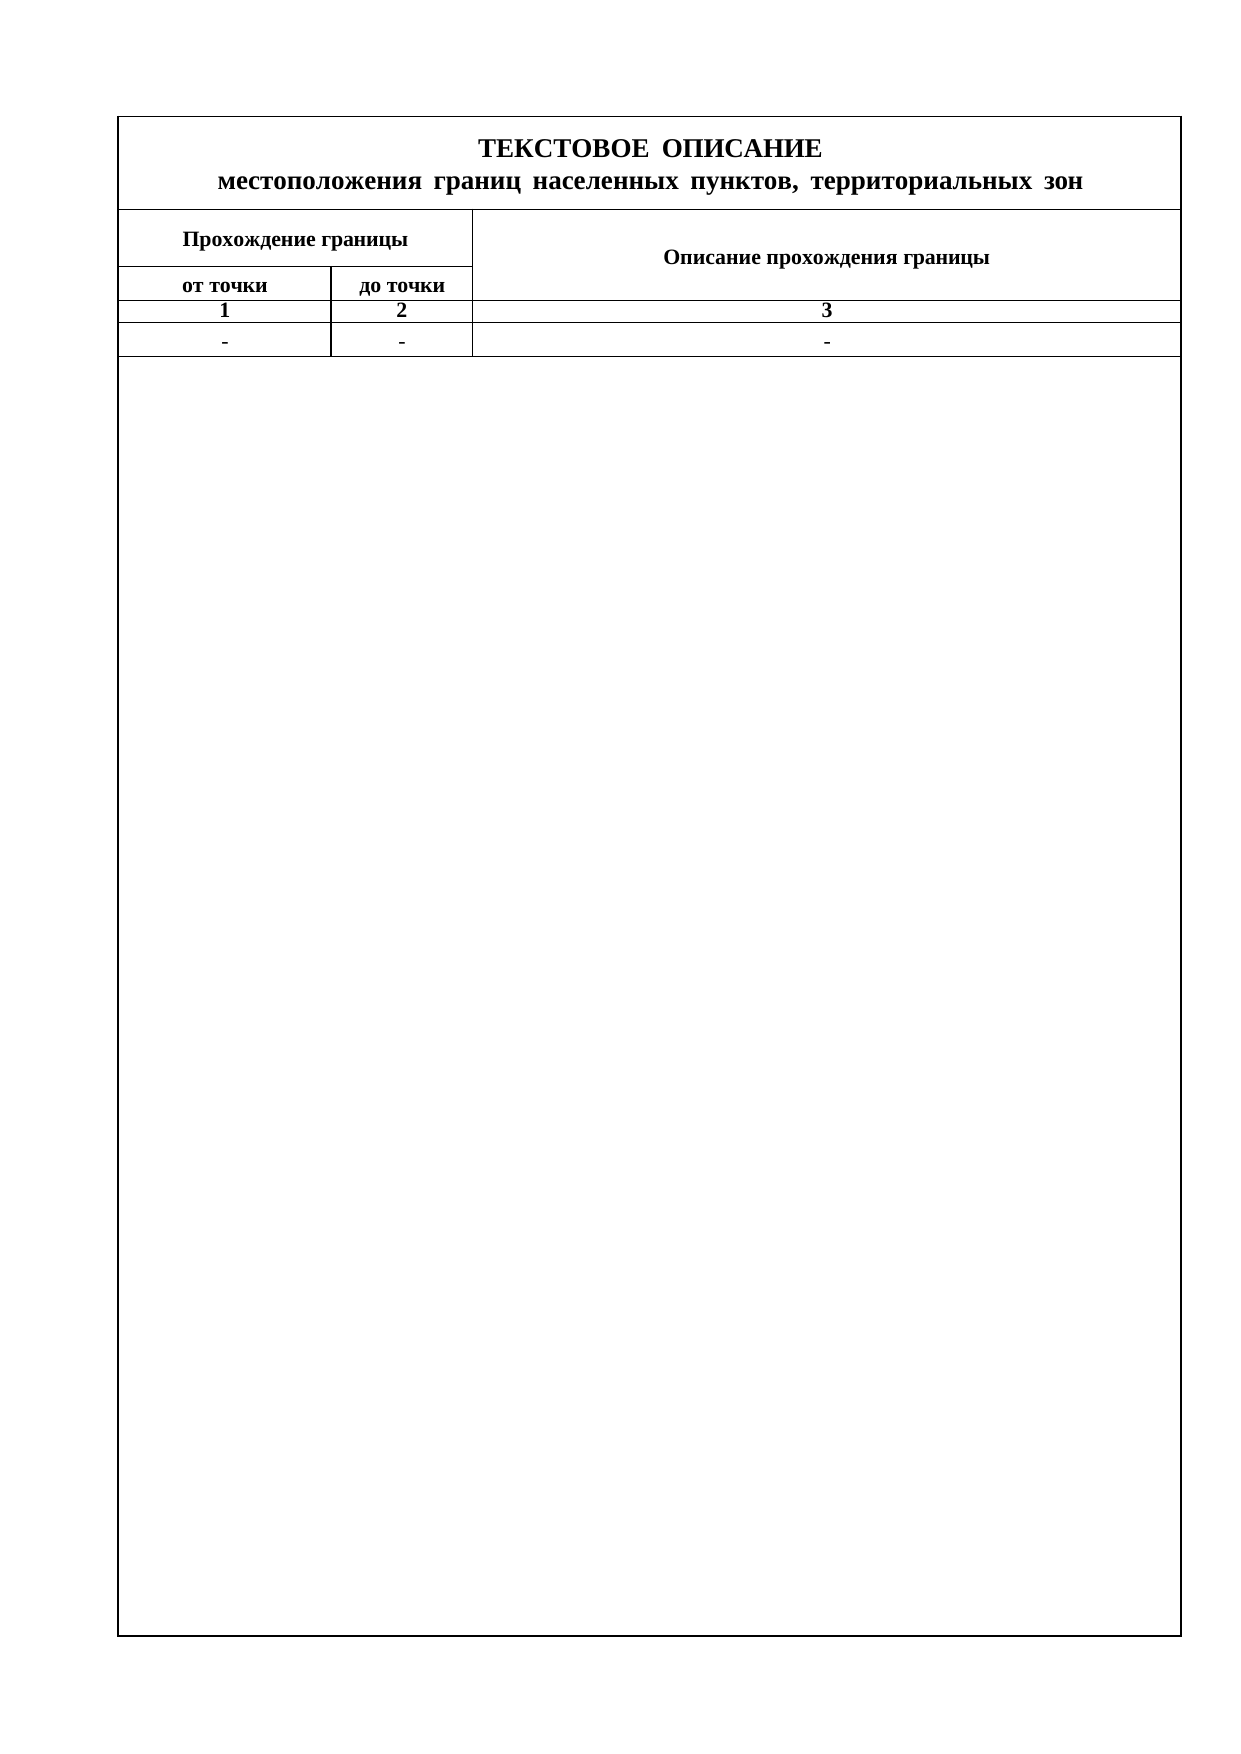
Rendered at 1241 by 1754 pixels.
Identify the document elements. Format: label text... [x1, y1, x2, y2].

table_cell - [332, 323, 472, 356]
table_cell 1 [119, 301, 330, 322]
table_header ТЕКСТОВОЕ ОПИСАНИЕ местоположения границ населенных пунктов, территориальных зон [119, 117, 1180, 208]
table_cell [119, 357, 1180, 1635]
table_cell от точки [119, 267, 330, 300]
table_cell - [473, 323, 1180, 356]
table_cell до точки [332, 267, 472, 300]
table_cell Прохождение границы [119, 210, 472, 266]
table_cell 2 [332, 301, 472, 322]
table_cell - [119, 323, 330, 356]
table_cell 3 [473, 301, 1180, 322]
table_cell Описание прохождения границы [473, 210, 1180, 300]
